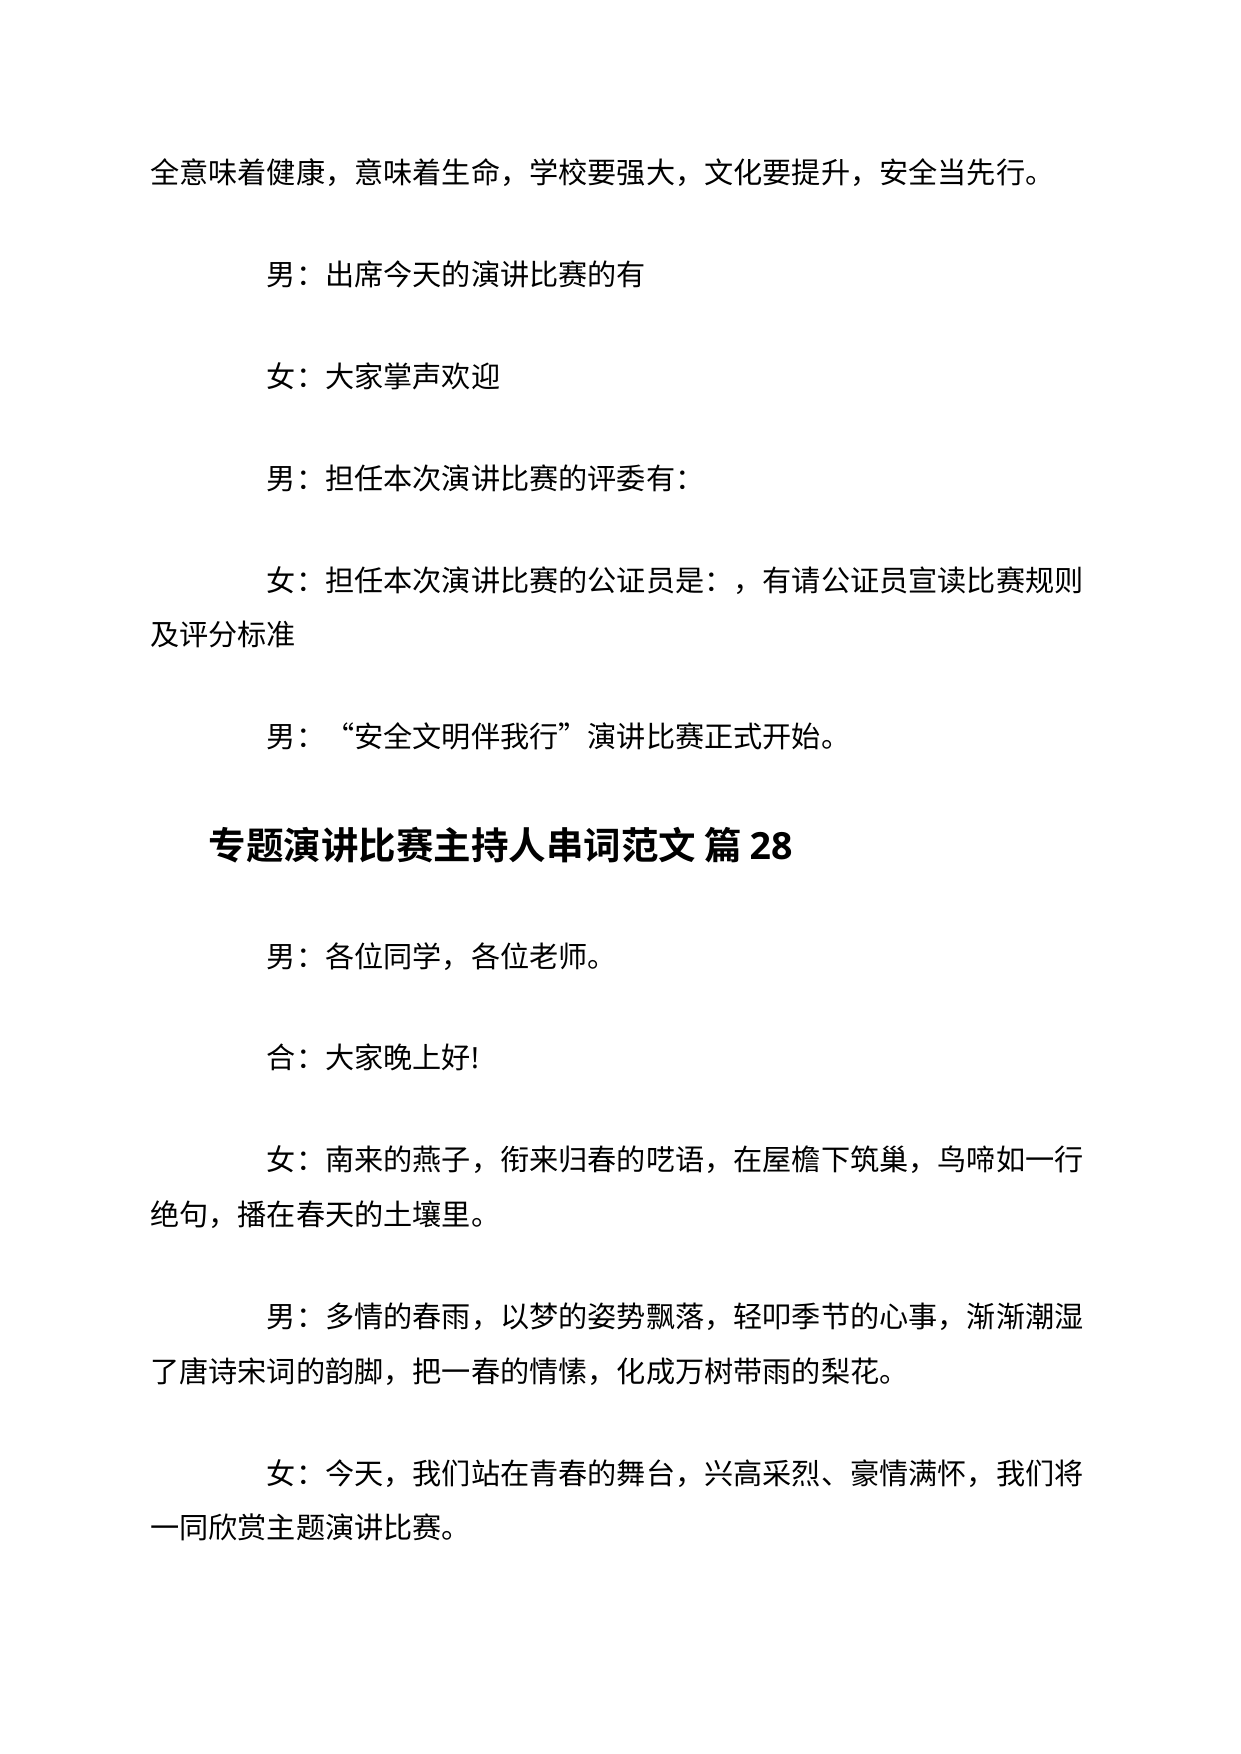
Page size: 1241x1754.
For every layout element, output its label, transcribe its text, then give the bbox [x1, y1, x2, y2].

text 男：多情的春雨，以梦的姿势飘落，轻叩季节的心事，渐渐潮湿了唐诗宋词的韵脚，把一春的情愫，化成万树带雨的梨花。 [150, 1293, 1090, 1391]
text 女：担任本次演讲比赛的公证员是：，有请公证员宣读比赛规则及评分标准 [150, 557, 1090, 654]
text 男：出席今天的演讲比赛的有 [150, 252, 1090, 294]
text 女：南来的燕子，衔来归春的呓语，在屋檐下筑巢，鸟啼如一行绝句，播在春天的土壤里。 [150, 1137, 1090, 1234]
text 合：大家晚上好! [150, 1035, 1090, 1077]
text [150, 150, 1090, 192]
text 男：担任本次演讲比赛的评委有： [150, 455, 1090, 498]
text 女：大家掌声欢迎 [150, 353, 1090, 396]
text 女：今天，我们站在青春的舞台，兴高采烈、豪情满怀，我们将一同欣赏主题演讲比赛。 [150, 1450, 1090, 1547]
text 专题演讲比赛主持人串词范文 篇28 [150, 816, 1090, 870]
text 男：各位同学，各位老师。 [150, 933, 1090, 975]
text 男：“安全文明伴我行”演讲比赛正式开始。 [150, 714, 1090, 756]
